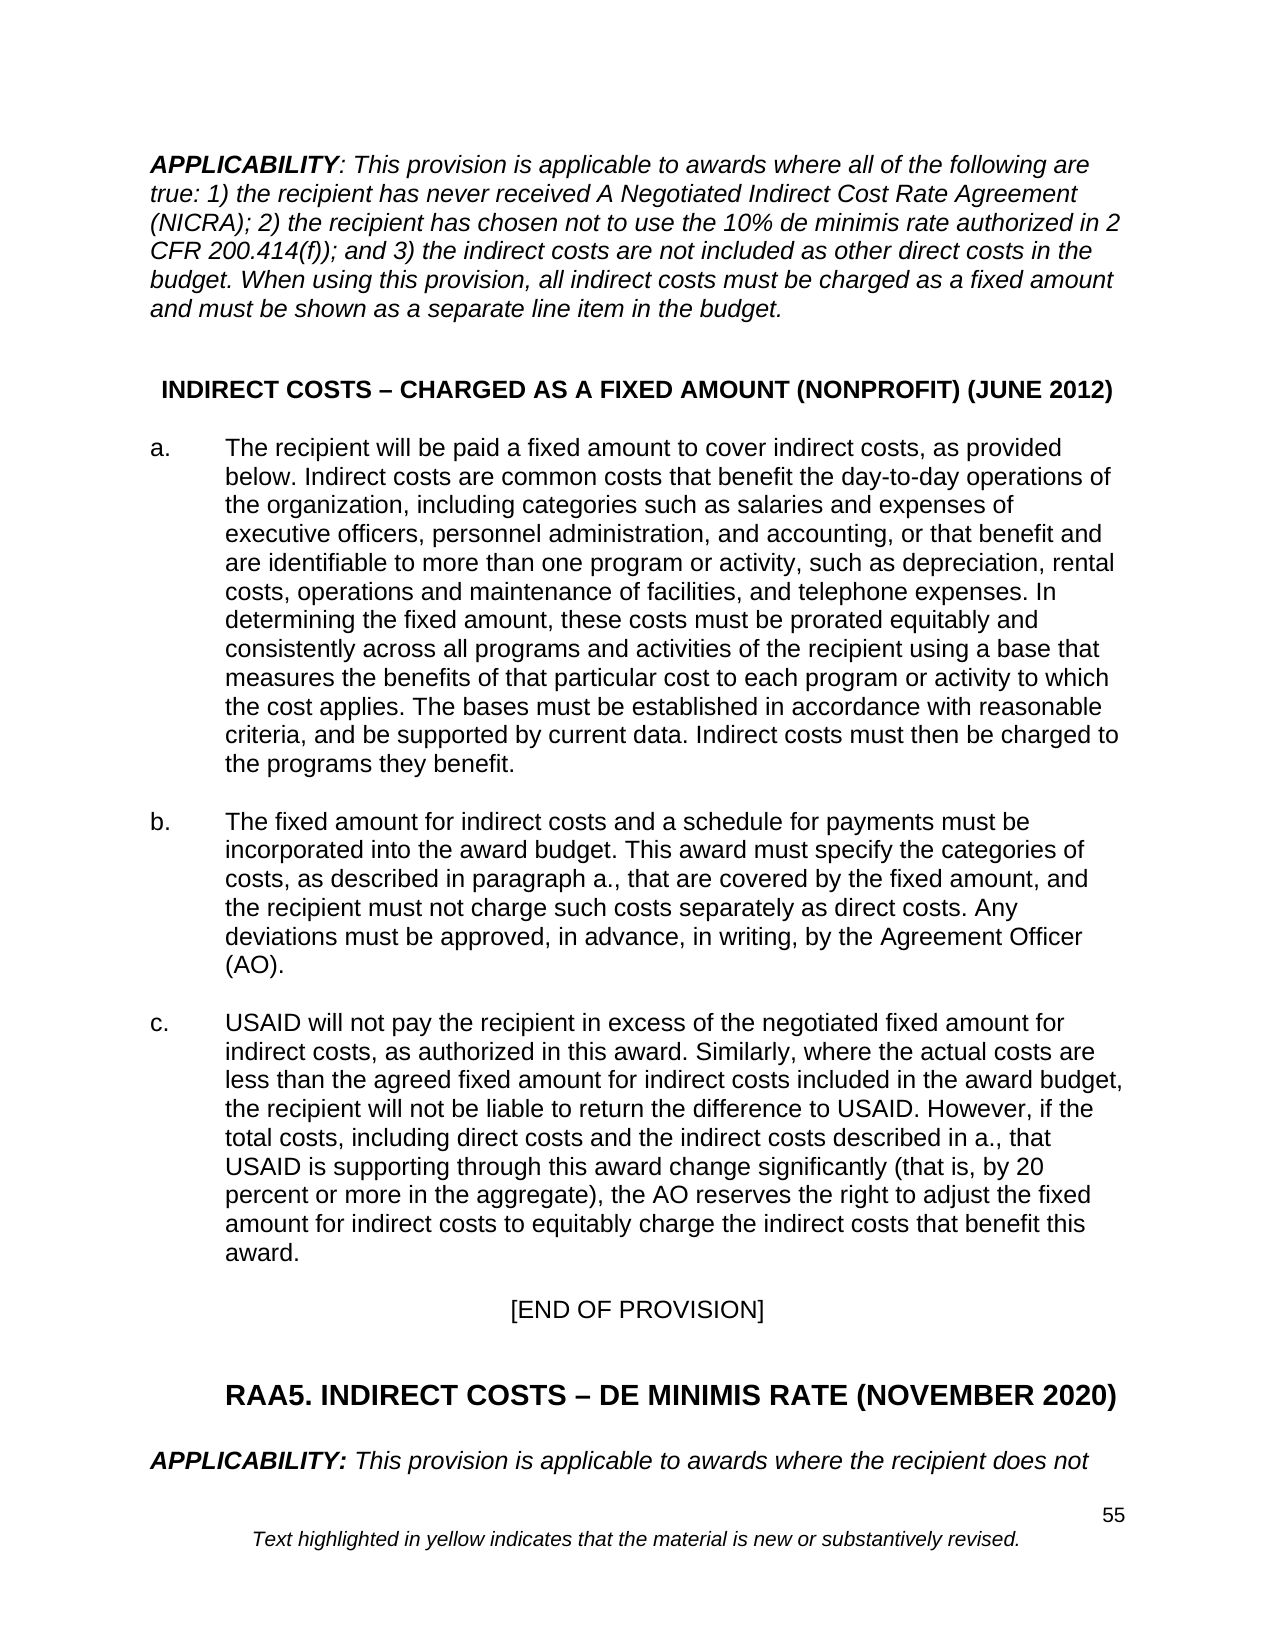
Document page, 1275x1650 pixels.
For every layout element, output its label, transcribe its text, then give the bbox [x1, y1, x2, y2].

text b. The fixed amount for indirect costs and a schedule for payments must be incorporated into the award budget. This award must specify the categories of costs, as described in paragraph a., that are covered by the fixed amount, and the recipient must not charge such costs separately as direct costs. Any deviations must be approved, in advance, in writing, by the Agreement Officer (AO). [150, 806, 1125, 979]
text c. USAID will not pay the recipient in excess of the negotiated fixed amount for indirect costs, as authorized in this award. Similarly, where the actual costs are less than the agreed fixed amount for indirect costs included in the award budget, the recipient will not be liable to return the difference to USAID. However, if the total costs, including direct costs and the indirect costs described in a., that USAID is supporting through this award change significantly (that is, by 20 percent or more in the aggregate), the AO reserves the right to adjust the fixed amount for indirect costs to equitably charge the indirect costs that benefit this award. [150, 1008, 1125, 1266]
text INDIRECT COSTS – CHARGED AS A FIXED AMOUNT (NONPROFIT) (JUNE 2012) [150, 375, 1125, 404]
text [150, 1446, 1125, 1475]
subtitle RAA5. INDIRECT COSTS – DE MINIMIS RATE (NOVEMBER 2020) [225, 1378, 1125, 1411]
text APPLICABILITY: This provision is applicable to awards where all of the following are true: 1) the recipient has never received A Negotiated Indirect Cost Rate Agreement (NICRA); 2) the recipient has chosen not to use the 10% de minimis rate authorized in 2 CFR 200.414(f)); and 3) the indirect costs are not included as other direct costs in the budget. When using this provision, all indirect costs must be charged as a fixed amount and must be shown as a separate line item in the budget. [150, 150, 1125, 322]
text [END OF PROVISION] [150, 1295, 1125, 1324]
text a. The recipient will be paid a fixed amount to cover indirect costs, as provided below. Indirect costs are common costs that benefit the day-to-day operations of the organization, including categories such as salaries and expenses of executive officers, personnel administration, and accounting, or that benefit and are identifiable to more than one program or activity, such as depreciation, rental costs, operations and maintenance of facilities, and telephone expenses. In determining the fixed amount, these costs must be prorated equitably and consistently across all programs and activities of the recipient using a base that measures the benefits of that particular cost to each program or activity to which the cost applies. The bases must be established in accordance with reasonable criteria, and be supported by current data. Indirect costs must then be charged to the programs they benefit. [150, 433, 1125, 778]
